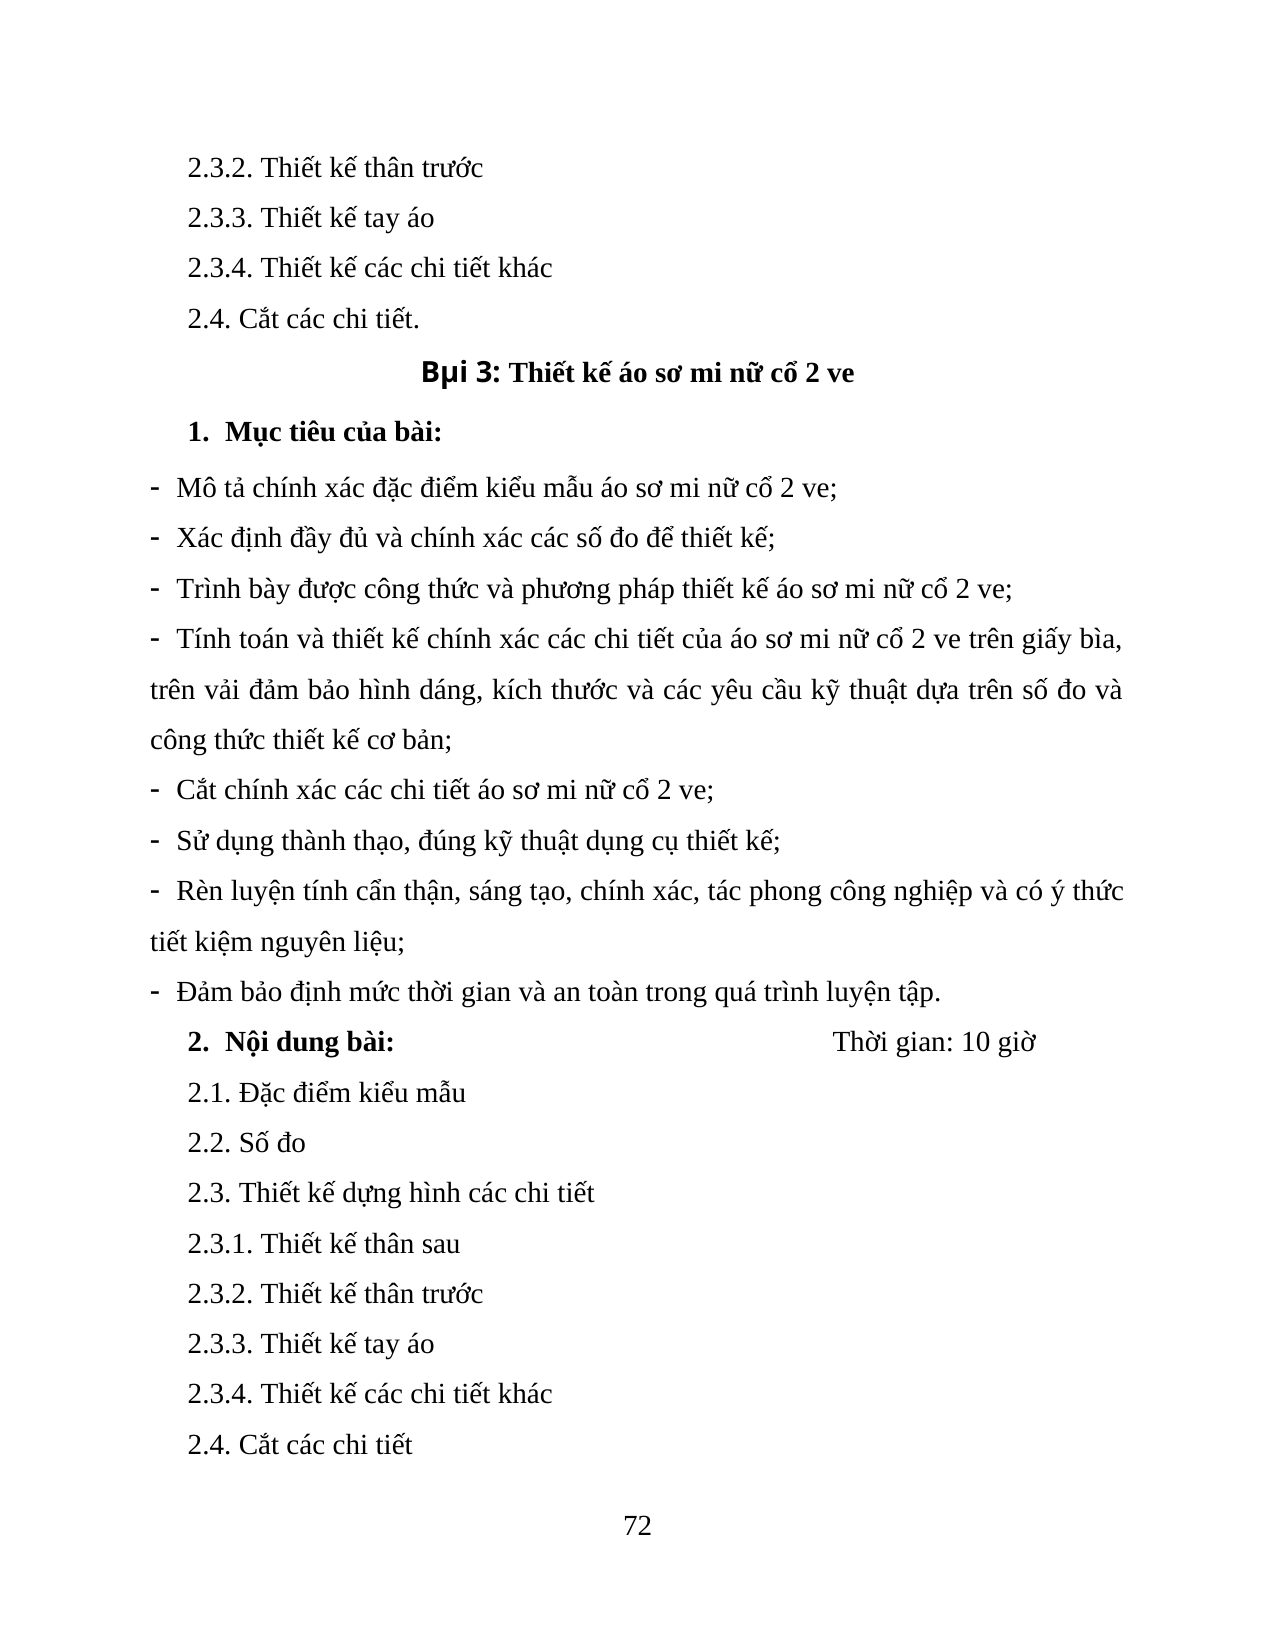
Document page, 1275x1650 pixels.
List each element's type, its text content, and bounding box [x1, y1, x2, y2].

list Mục tiêu của bài: [187, 411, 1125, 450]
text 2.3.3. Thiết kế tay áo [150, 1326, 1125, 1360]
text 2.3.1. Thiết kế thân sau [150, 1226, 1125, 1259]
list Trình bày được công thức và phương pháp thiết kế áo sơ mi nữ cổ 2 ve; [150, 571, 1125, 605]
text 2.4. Cắt các chi tiết. [150, 301, 1125, 334]
text 2.3.4. Thiết kế các chi tiết khác [150, 251, 1125, 284]
text 2.4. Cắt các chi tiết [150, 1427, 1125, 1461]
list Xác định đầy đủ và chính xác các số đo để thiết kế; [150, 521, 1125, 554]
list Cắt chính xác các chi tiết áo sơ mi nữ cổ 2 ve; [150, 772, 1125, 806]
list Nội dung bài: Thời gian: 10 giờ [187, 1024, 1125, 1058]
list Mô tả chính xác đặc điểm kiểu mẫu áo sơ mi nữ cổ 2 ve; [150, 470, 1125, 504]
text 2.3. Thiết kế dựng hình các chi tiết [150, 1175, 1125, 1209]
list Rèn luyện tính cẩn thận, sáng tạo, chính xác, tác phong công nghiệp và có ý thức tiết kiệm nguyên liệu; [150, 873, 1125, 957]
text 2.3.4. Thiết kế các chi tiết khác [150, 1377, 1125, 1410]
list Đảm bảo định mức thời gian và an toàn trong quá trình luyện tập. [150, 974, 1125, 1008]
list Sử dụng thành thạo, đúng kỹ thuật dụng cụ thiết kế; [150, 823, 1125, 857]
text 2.3.3. Thiết kế tay áo [150, 200, 1125, 234]
text 2.2. Số đo [150, 1125, 1125, 1159]
text 2.3.2. Thiết kế thân trước [150, 1276, 1125, 1309]
text 2.1. Đặc điểm kiểu mẫu [150, 1075, 1125, 1108]
list Tính toán và thiết kế chính xác các chi tiết của áo sơ mi nữ cổ 2 ve trên giấy bìa, trên vải đảm bảo hình dáng, kích thước và các yêu cầu kỹ thuật dựa trên số đo và công thức thiết kế cơ bản; [150, 621, 1125, 756]
text 2.3.2. Thiết kế thân trước [150, 150, 1125, 183]
text Bµi 3: Thiết kế áo sơ mi nữ cổ 2 ve [150, 351, 1125, 391]
